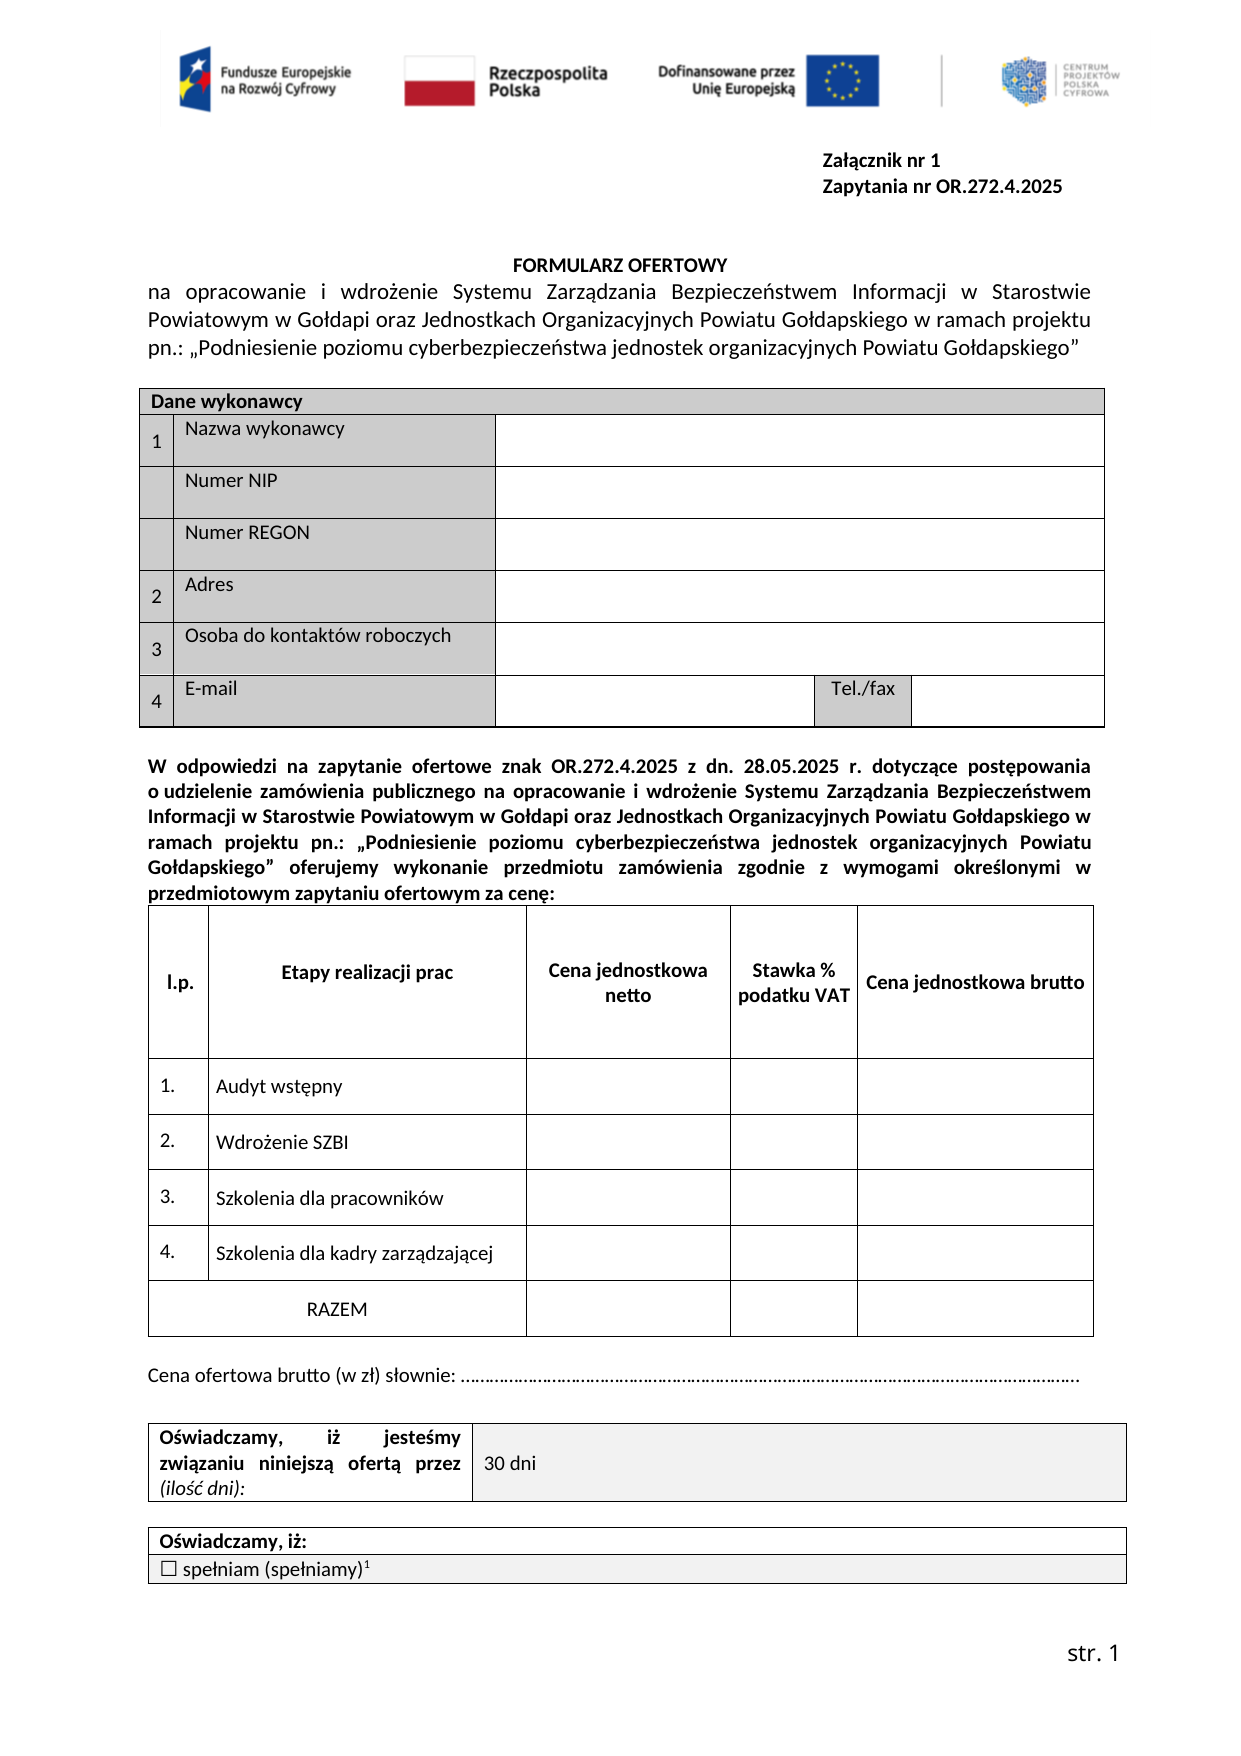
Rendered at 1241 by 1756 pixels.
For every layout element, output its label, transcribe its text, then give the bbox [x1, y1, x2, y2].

table_cell Numer REGON [174, 519, 495, 570]
table_cell [858, 1226, 1093, 1280]
table_cell [731, 1170, 857, 1225]
table_cell Nazwa wykonawcy [174, 415, 495, 466]
picture [147, 30, 1152, 127]
table_cell [140, 467, 173, 518]
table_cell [149, 1555, 1126, 1583]
table_cell [149, 1170, 208, 1225]
table_cell [731, 1115, 857, 1169]
text na opracowanie i wdrożenie Systemu Zarządzania Bezpieczeństwem Informacji w Starostwie Powiatowym w Gołdapi oraz Jednostkach Organizacyjnych Powiatu Gołdapskiego w ramach projektu pn.: „Podniesienie poziomu cyberbezpieczeństwa jednostek organizacyjnych Powiatu Gołdapskiego” [148, 277, 1093, 361]
table_header Etapy realizacji prac [209, 906, 526, 1058]
table_header Cena jednostkowa brutto [858, 906, 1093, 1058]
table_cell [496, 415, 1104, 466]
table_cell [858, 1281, 1093, 1336]
table_cell [496, 519, 1104, 570]
table_cell [731, 1281, 857, 1336]
table_cell [149, 1226, 208, 1280]
table_cell 3 [140, 623, 173, 674]
table_cell RAZEM [149, 1281, 526, 1336]
table_cell 4 [140, 676, 173, 726]
table_cell Adres [174, 571, 495, 622]
table_cell Audyt wstępny [209, 1059, 526, 1114]
table_cell [496, 571, 1104, 622]
table_cell [140, 519, 173, 570]
table_cell [858, 1115, 1093, 1169]
text Zapytania nr OR.272.4.2025 [823, 173, 1093, 198]
table_header Dane wykonawcy [140, 389, 1104, 414]
table_cell Tel./fax [815, 676, 911, 726]
table_cell Osoba do kontaktów roboczych [174, 623, 495, 674]
text W odpowiedzi na zapytanie ofertowe znak OR.272.4.2025 z dn. 28.05.2025 r. dotyczące postępowania o udzielenie zamówienia publicznego na opracowanie i wdrożenie Systemu Zarządzania Bezpieczeństwem Informacji w Starostwie Powiatowym w Gołdapi oraz Jednostkach Organizacyjnych Powiatu Gołdapskiego w ramach projektu pn.: „Podniesienie poziomu cyberbezpieczeństwa jednostek organizacyjnych Powiatu Gołdapskiego” oferujemy wykonanie przedmiotu zamówienia zgodnie z wymogami określonymi w przedmiotowym zapytaniu ofertowym za cenę: [148, 753, 1093, 905]
table_cell [527, 1170, 730, 1225]
table_cell [149, 1059, 208, 1114]
table_header Oświadczamy, iż jesteśmy związaniu niniejszą ofertą przez (ilość dni): [149, 1424, 472, 1501]
table_cell E-mail [174, 676, 495, 726]
table_cell [496, 623, 1104, 674]
table_cell Szkolenia dla kadry zarządzającej [209, 1226, 526, 1280]
table_header 30 dni [473, 1424, 1126, 1501]
table_cell [496, 467, 1104, 518]
table_header l.p. [149, 906, 208, 1058]
table_cell [527, 1281, 730, 1336]
table_cell [858, 1059, 1093, 1114]
text FORMULARZ OFERTOWY [148, 252, 1093, 277]
table_cell [731, 1226, 857, 1280]
table_cell [527, 1226, 730, 1280]
table_cell [912, 676, 1104, 726]
table_cell 1 [140, 415, 173, 466]
text Załącznik nr 1 [823, 148, 1093, 173]
table_cell 2 [140, 571, 173, 622]
table_cell [496, 676, 814, 726]
table_cell [858, 1170, 1093, 1225]
table_cell [731, 1059, 857, 1114]
table_cell Szkolenia dla pracowników [209, 1170, 526, 1225]
table_cell [527, 1115, 730, 1169]
table_header Oświadczamy, iż: [149, 1528, 1126, 1553]
table_cell [527, 1059, 730, 1114]
table_header Cena jednostkowa netto [527, 906, 730, 1058]
text Cena ofertowa brutto (w zł) słownie: ………………………………………………………………………………………………………………… [148, 1362, 1093, 1388]
table_cell Wdrożenie SZBI [209, 1115, 526, 1169]
table_cell [149, 1115, 208, 1169]
table_cell Numer NIP [174, 467, 495, 518]
table_header Stawka % podatku VAT [731, 906, 857, 1058]
